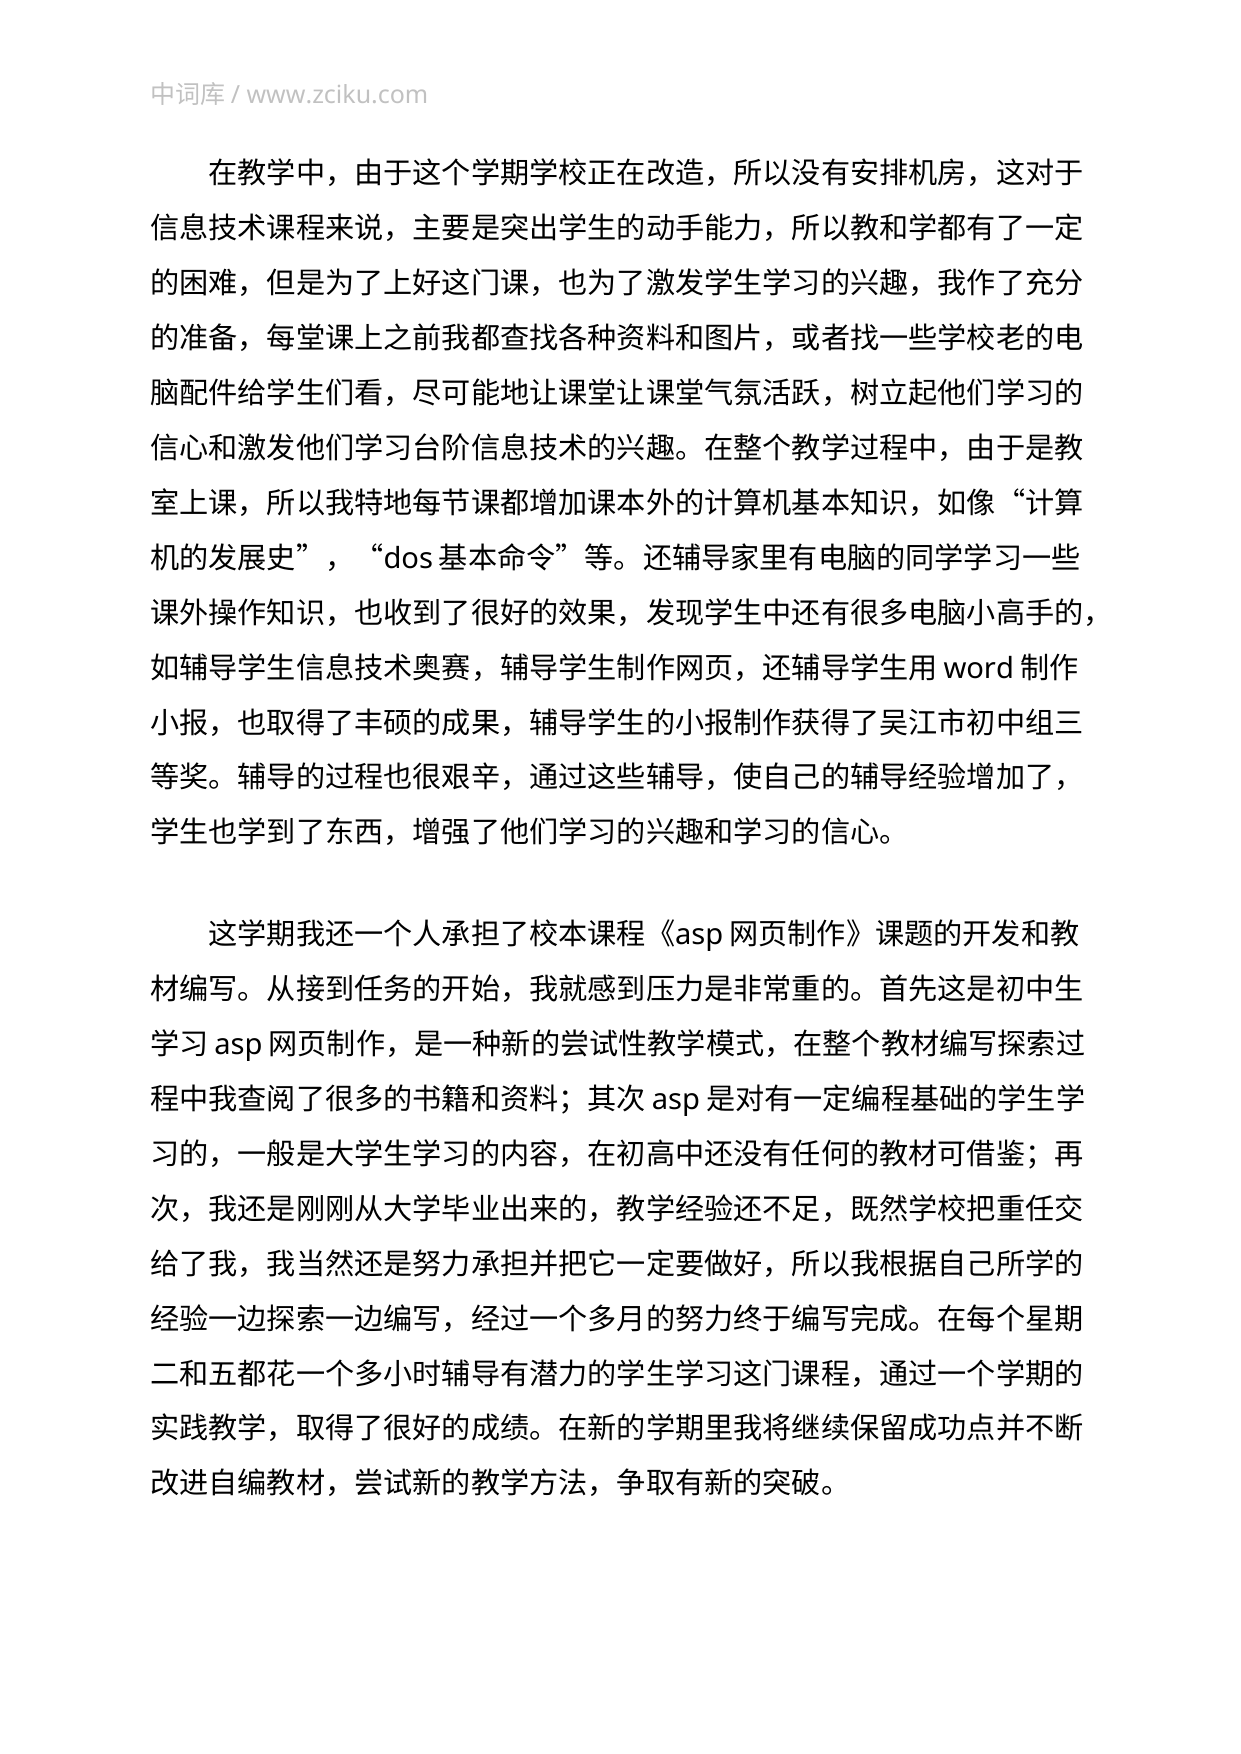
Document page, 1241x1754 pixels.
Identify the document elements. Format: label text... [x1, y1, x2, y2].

text 在教学中，由于这个学期学校正在改造，所以没有安排机房，这对于信息技术课程来说，主要是突出学生的动手能力，所以教和学都有了一定的困难，但是为了上好这门课，也为了激发学生学习的兴趣，我作了充分的准备，每堂课上之前我都查找各种资料和图片，或者找一些学校老的电脑配件给学生们看，尽可能地让课堂让课堂气氛活跃，树立起他们学习的信心和激发他们学习台阶信息技术的兴趣。在整个教学过程中，由于是教室上课，所以我特地每节课都增加课本外的计算机基本知识，如像“计算机的发展史”，“dos基本命令”等。还辅导家里有电脑的同学学习一些课外操作知识，也收到了很好的效果，发现学生中还有很多电脑小高手的，如辅导学生信息技术奥赛，辅导学生制作网页，还辅导学生用word制作小报，也取得了丰硕的成果，辅导学生的小报制作获得了吴江市初中组三等奖。辅导的过程也很艰辛，通过这些辅导，使自己的辅导经验增加了，学生也学到了东西，增强了他们学习的兴趣和学习的信心。 [150, 150, 1090, 851]
text 这学期我还一个人承担了校本课程《asp网页制作》课题的开发和教材编写。从接到任务的开始，我就感到压力是非常重的。首先这是初中生学习asp网页制作，是一种新的尝试性教学模式，在整个教材编写探索过程中我查阅了很多的书籍和资料；其次asp是对有一定编程基础的学生学习的，一般是大学生学习的内容，在初高中还没有任何的教材可借鉴；再次，我还是刚刚从大学毕业出来的，教学经验还不足，既然学校把重任交给了我，我当然还是努力承担并把它一定要做好，所以我根据自己所学的经验一边探索一边编写，经过一个多月的努力终于编写完成。在每个星期二和五都花一个多小时辅导有潜力的学生学习这门课程，通过一个学期的实践教学，取得了很好的成绩。在新的学期里我将继续保留成功点并不断改进自编教材，尝试新的教学方法，争取有新的突破。 [150, 911, 1090, 1502]
